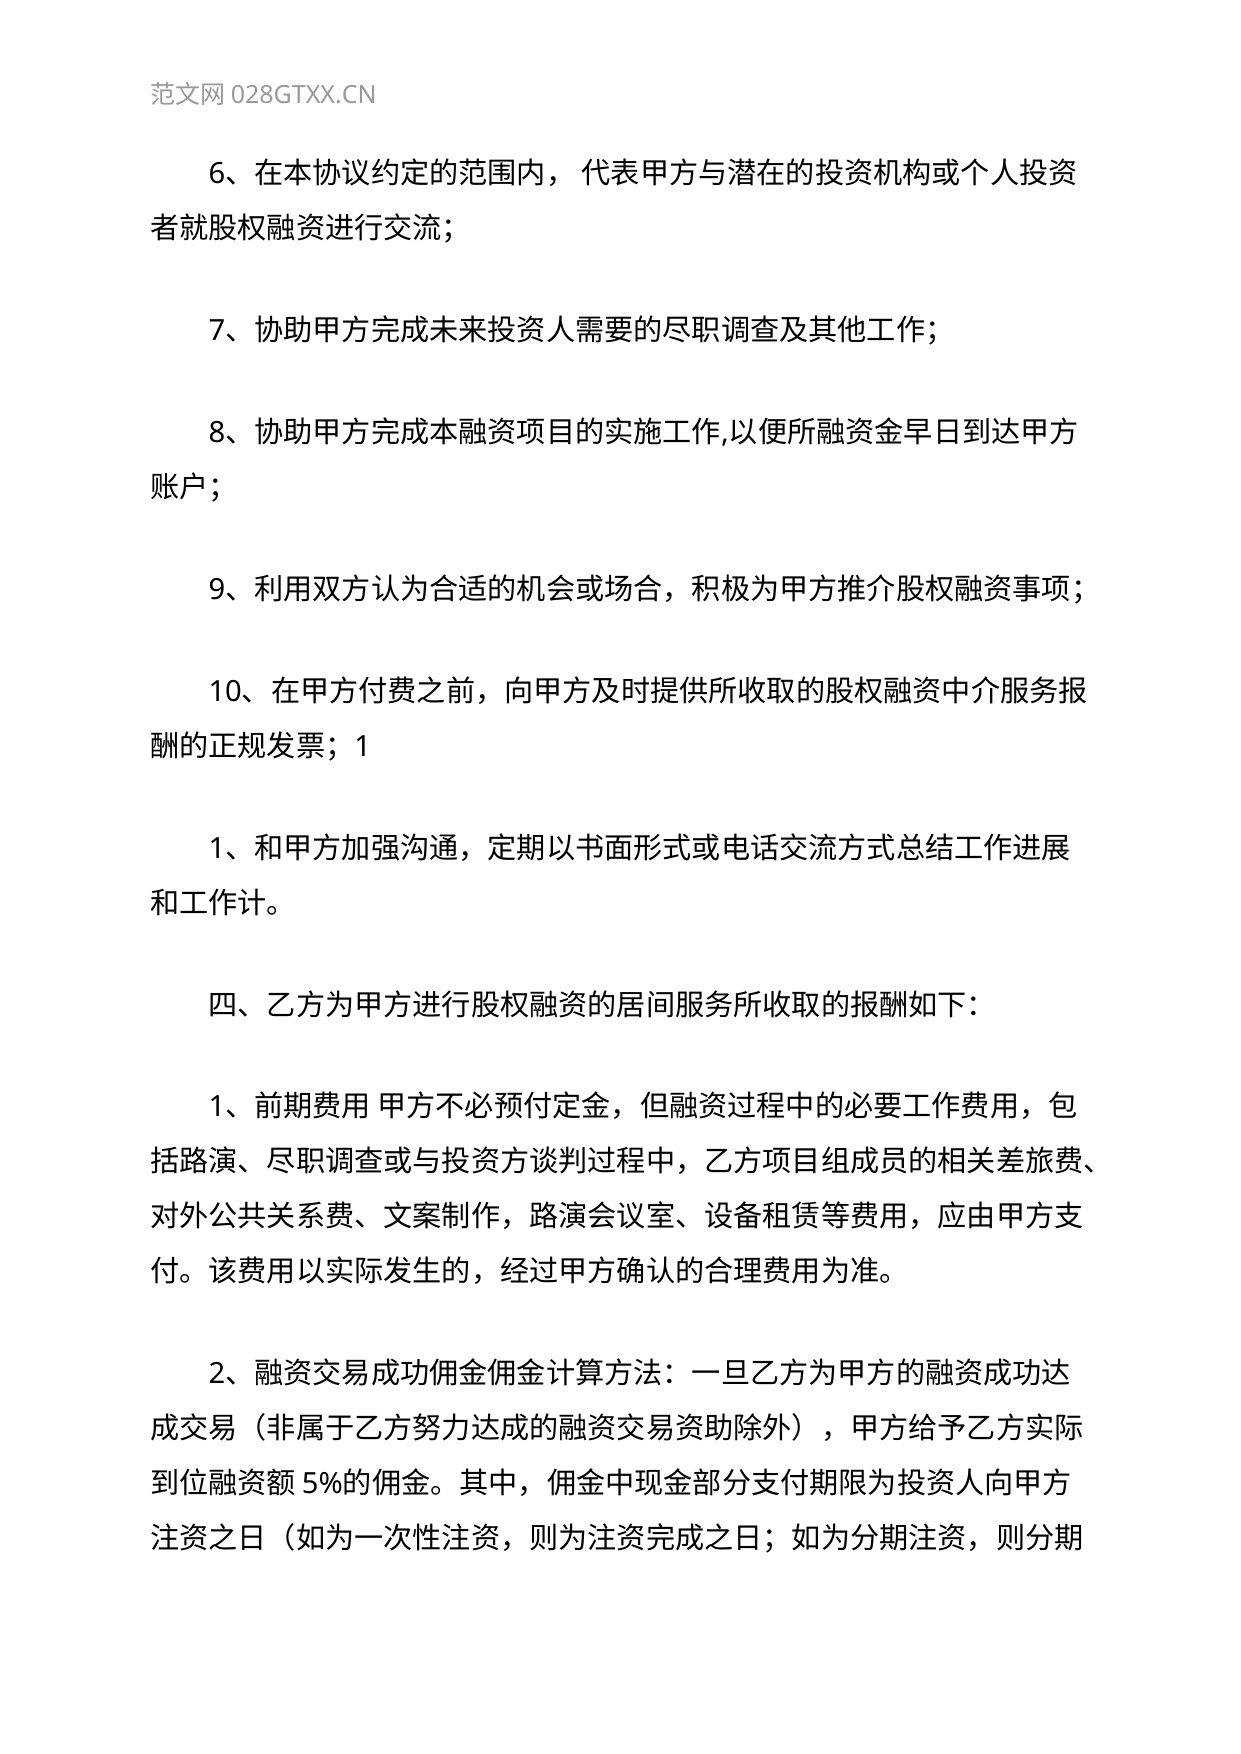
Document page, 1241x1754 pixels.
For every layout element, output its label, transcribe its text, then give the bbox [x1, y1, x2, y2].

text 7、协助甲方完成未来投资人需要的尽职调查及其他工作； [150, 307, 1090, 349]
text 8、协助甲方完成本融资项目的实施工作,以便所融资金早日到达甲方账户； [150, 409, 1090, 506]
text 1、前期费用 甲方不必预付定金，但融资过程中的必要工作费用，包括路演、尽职调查或与投资方谈判过程中，乙方项目组成员的相关差旅费、对外公共关系费、文案制作，路演会议室、设备租赁等费用，应由甲方支付。该费用以实际发生的，经过甲方确认的合理费用为准。 [150, 1083, 1090, 1290]
text 10、在甲方付费之前，向甲方及时提供所收取的股权融资中介服务报酬的正规发票；1 [150, 667, 1090, 765]
text 1、和甲方加强沟通，定期以书面形式或电话交流方式总结工作进展和工作计。 [150, 824, 1090, 922]
text 9、利用双方认为合适的机会或场合，积极为甲方推介股权融资事项； [150, 566, 1090, 608]
text 6、在本协议约定的范围内， 代表甲方与潜在的投资机构或个人投资者就股权融资进行交流； [150, 150, 1090, 247]
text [150, 1349, 1090, 1557]
text 四、乙方为甲方进行股权融资的居间服务所收取的报酬如下： [150, 981, 1090, 1023]
